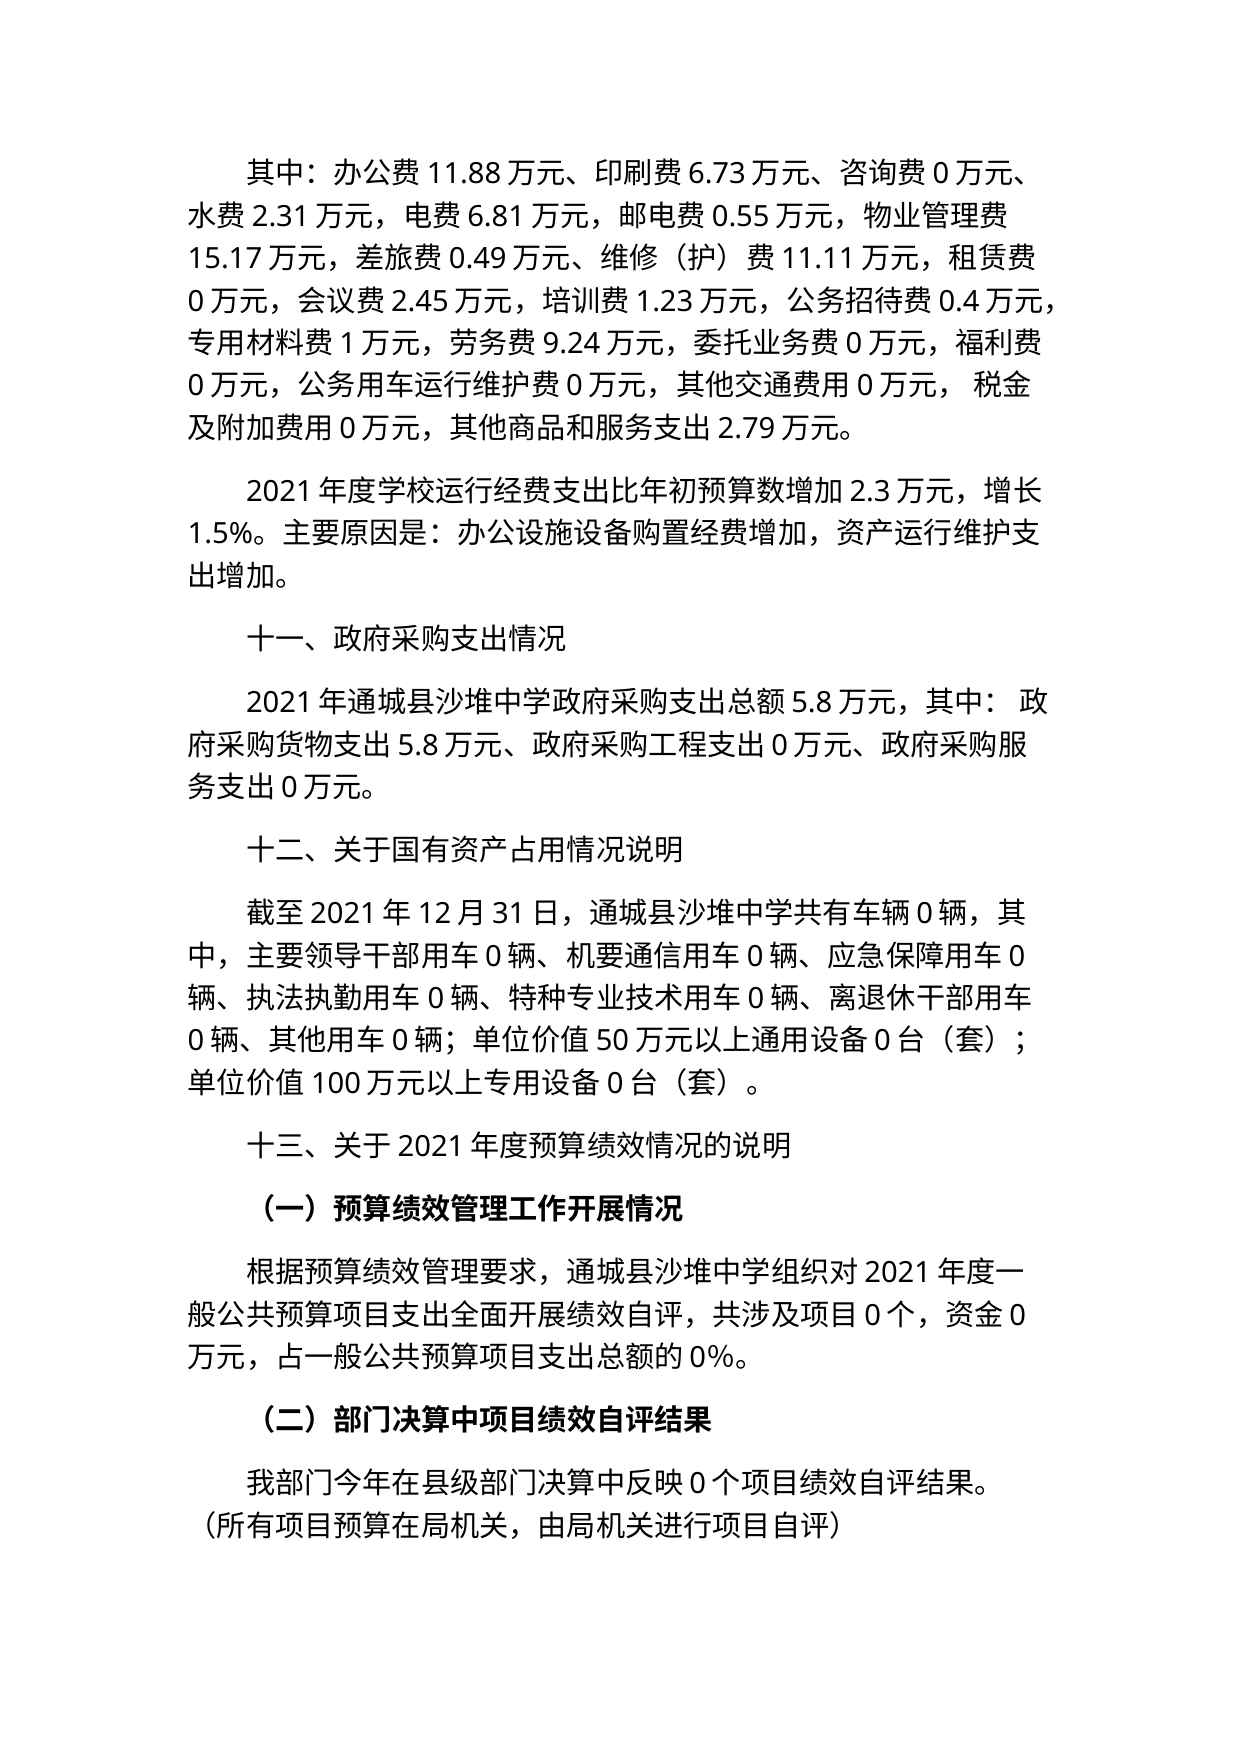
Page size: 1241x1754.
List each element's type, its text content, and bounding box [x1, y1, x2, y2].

text 十三、关于2021年度预算绩效情况的说明 [187, 1123, 1053, 1165]
text 2021年度学校运行经费支出比年初预算数增加2.3万元，增长1.5%。主要原因是：办公设施设备购置经费增加，资产运行维护支出增加。 [187, 468, 1053, 595]
text 十一、政府采购支出情况 [187, 616, 1053, 658]
text 其中：办公费11.88万元、印刷费6.73万元、咨询费0万元、水费2.31万元，电费6.81万元，邮电费0.55万元，物业管理费15.17万元，差旅费0.49万元、维修（护）费11.11万元，租赁费0万元，会议费2.45万元，培训费1.23万元，公务招待费0.4万元，专用材料费1万元，劳务费9.24万元，委托业务费0万元，福利费0万元，公务用车运行维护费0万元，其他交通费用0万元， 税金及附加费用0万元，其他商品和服务支出2.79万元。 [187, 150, 1053, 447]
text 2021年通城县沙堆中学政府采购支出总额5.8万元，其中： 政府采购货物支出5.8万元、政府采购工程支出0万元、政府采购服务支出0万元。 [187, 679, 1053, 806]
text 十二、关于国有资产占用情况说明 [187, 827, 1053, 869]
text 截至2021年12月31日，通城县沙堆中学共有车辆0辆，其中，主要领导干部用车0辆、机要通信用车0辆、应急保障用车0辆、执法执勤用车 0辆、特种专业技术用车0辆、离退休干部用车0辆、其他用车 0辆；单位价值 50万元以上通用设备0台（套）；单位价值 100万元以上专用设备 0台（套）。 [187, 890, 1053, 1102]
text 根据预算绩效管理要求，通城县沙堆中学组织对2021年度一般公共预算项目支出全面开展绩效自评，共涉及项目0个，资金0万元，占一般公共预算项目支出总额的0％。 [187, 1249, 1053, 1376]
text 我部门今年在县级部门决算中反映0个项目绩效自评结果。（所有项目预算在局机关，由局机关进行项目自评） [187, 1460, 1053, 1545]
text （一）预算绩效管理工作开展情况 [187, 1186, 1053, 1228]
list 部门决算中项目绩效自评结果 [187, 1397, 1053, 1439]
